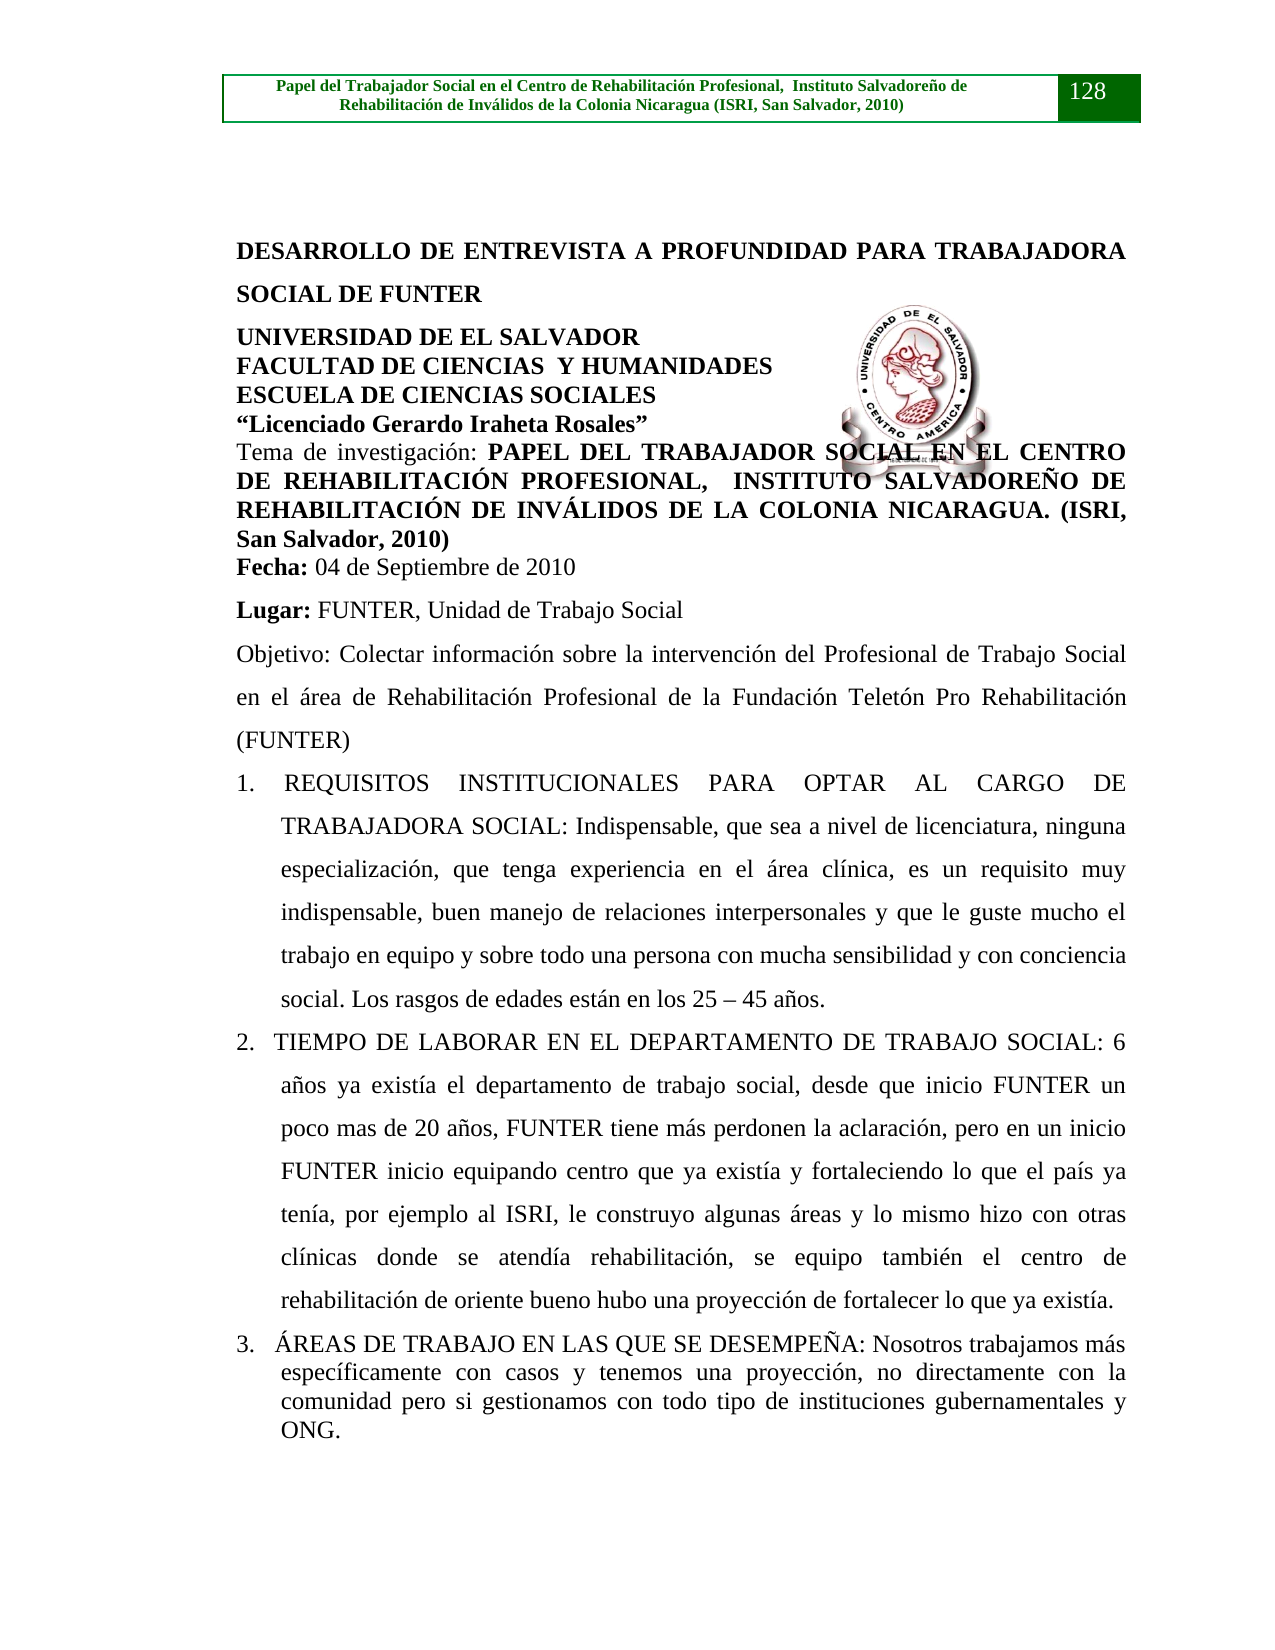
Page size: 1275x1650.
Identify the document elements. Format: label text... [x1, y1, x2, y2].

text Lugar: FUNTER, Unidad de Trabajo Social [236, 596, 1127, 624]
text Fecha: 04 de Septiembre de 2010 [236, 552, 1127, 581]
picture [817, 308, 1005, 322]
text Tema de investigación: PAPEL DEL TRABAJADOR SOCIAL EN EL CENTRO DE REHABILITACIÓN PROFESIONAL, INSTITUTO SALVADOREÑO DE REHABILITACIÓN DE INVÁLIDOS DE LA COLONIA NICARAGUA. (ISRI, San Salvador, 2010) [236, 437, 1127, 552]
text 2. TIEMPO DE LABORAR EN EL DEPARTAMENTO DE TRABAJO SOCIAL: 6 años ya existía el departamento de trabajo social, desde que inicio FUNTER un poco mas de 20 años, FUNTER tiene más perdonen la aclaración, pero en un inicio FUNTER inicio equipando centro que ya existía y fortaleciendo lo que el país ya tenía, por ejemplo al ISRI, le construyo algunas áreas y lo mismo hizo con otras clínicas donde se atendía rehabilitación, se equipo también el centro de rehabilitación de oriente bueno hubo una proyección de fortalecer lo que ya existía. [236, 1027, 1127, 1314]
text 3. ÁREAS DE TRABAJO EN LAS QUE SE DESEMPEÑA: Nosotros trabajamos más específicamente con casos y tenemos una proyección, no directamente con la comunidad pero si gestionamos con todo tipo de instituciones gubernamentales y ONG. [236, 1329, 1127, 1444]
text UNIVERSIDAD DE EL SALVADOR FACULTAD DE CIENCIAS Y HUMANIDADES ESCUELA DE CIENCIAS SOCIALES “Licenciado Gerardo Iraheta Rosales” [236, 322, 1127, 437]
text DESARROLLO DE ENTREVISTA A PROFUNDIDAD PARA TRABAJADORA SOCIAL DE FUNTER [236, 236, 1127, 308]
text 1. REQUISITOS INSTITUCIONALES PARA OPTAR AL CARGO DE TRABAJADORA SOCIAL: Indispensable, que sea a nivel de licenciatura, ninguna especialización, que tenga experiencia en el área clínica, es un requisito muy indispensable, buen manejo de relaciones interpersonales y que le guste mucho el trabajo en equipo y sobre todo una persona con mucha sensibilidad y con conciencia social. Los rasgos de edades están en los 25 – 45 años. [236, 768, 1127, 1012]
text Objetivo: Colectar información sobre la intervención del Profesional de Trabajo Social en el área de Rehabilitación Profesional de Pro Rehabilitación (FUNTER) [236, 639, 1127, 754]
